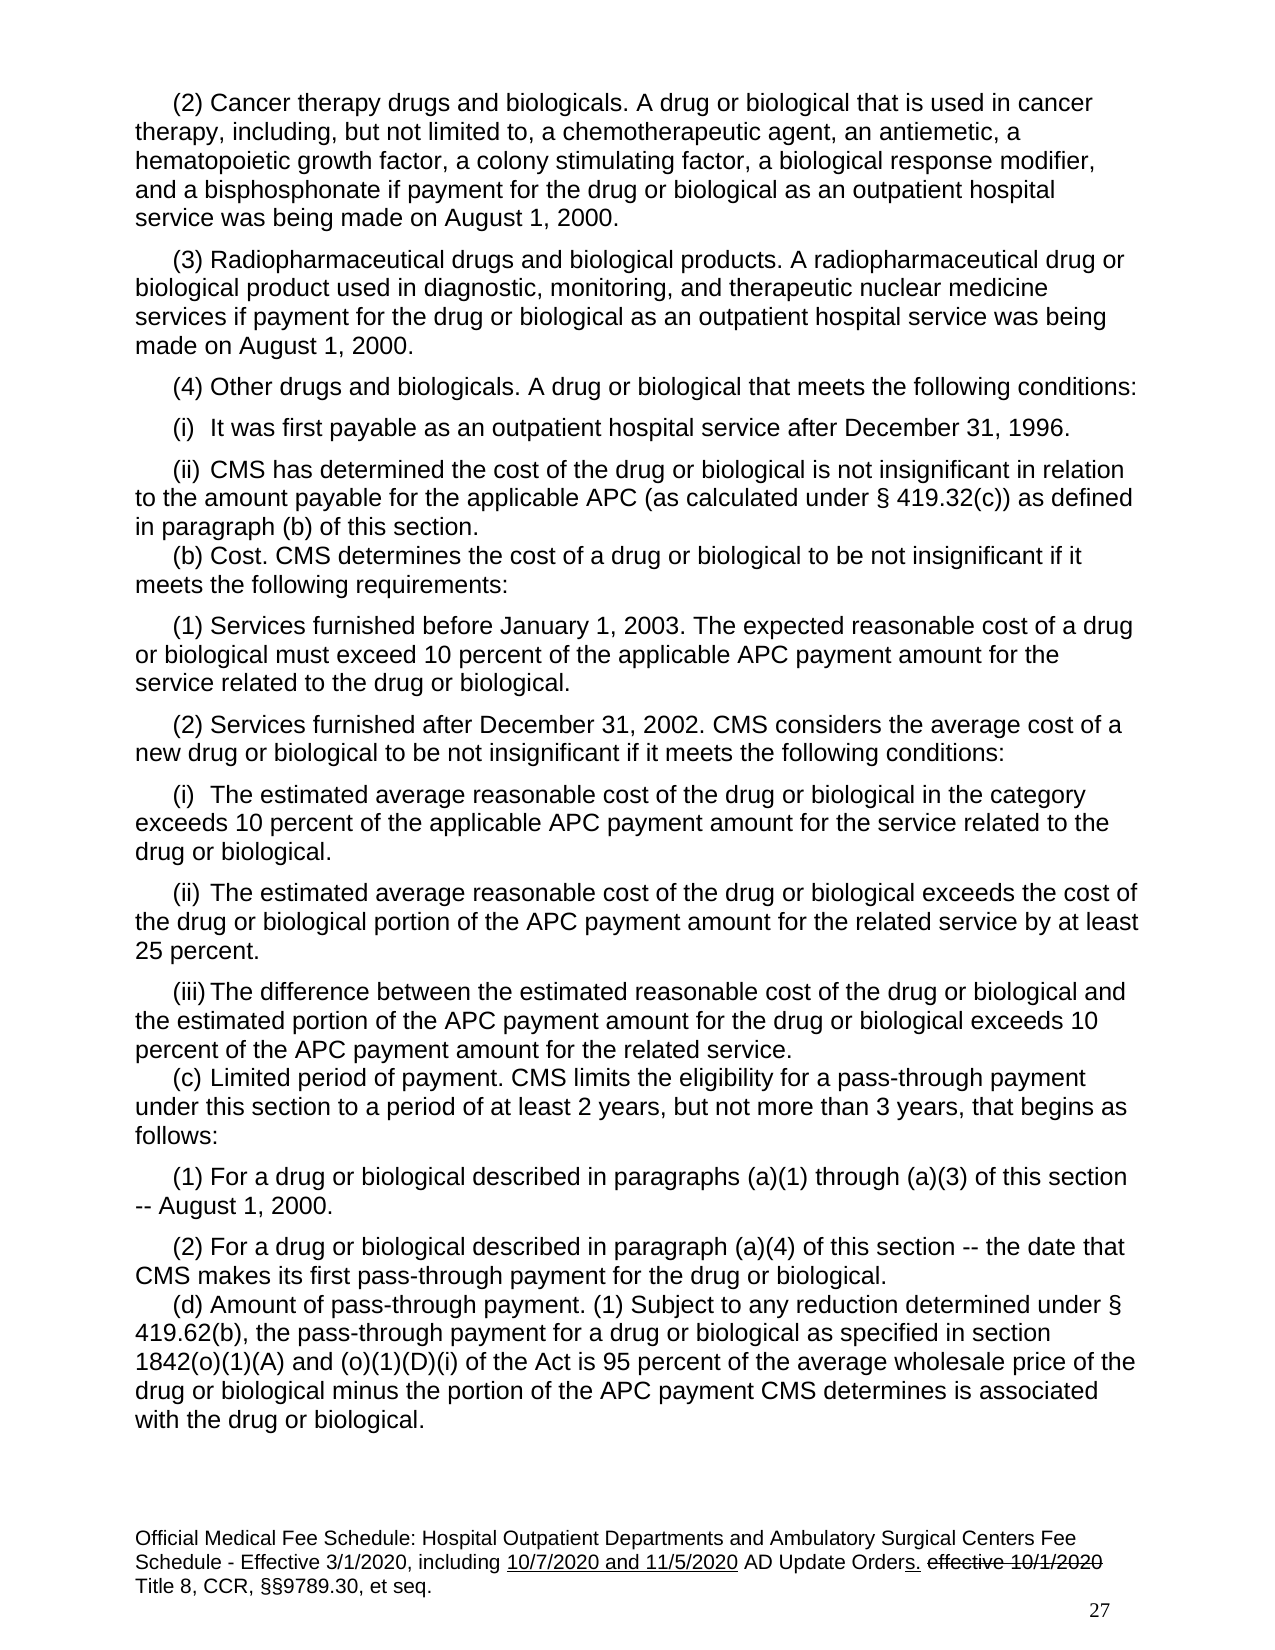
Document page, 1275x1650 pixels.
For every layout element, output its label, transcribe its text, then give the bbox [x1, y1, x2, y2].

list Services furnished before January 1, 2003. The expected reasonable cost of a drug or biological must exceed 10 percent of the applicable APC payment amount for the service related to the drug or biological. [135, 611, 1140, 697]
list For a drug or biological described in paragraphs (a)(1) through (a)(3) of this section -- August 1, 2000. [135, 1162, 1140, 1219]
list It was first payable as an outpatient hospital service after December 31, 1996. [135, 413, 1140, 442]
list The estimated average reasonable cost of the drug or biological exceeds the cost of the drug or biological portion of the APC payment amount for the related service by at least 25 percent. [135, 878, 1140, 964]
list Cost. CMS determines the cost of a drug or biological to be not insignificant if it meets the following requirements: [135, 541, 1140, 598]
list Limited period of payment. CMS limits the eligibility for a pass-through payment under this section to a period of at least 2 years, but not more than 3 years, that begins as follows: [135, 1063, 1140, 1149]
list Services furnished after December 31, 2002. CMS considers the average cost of a new drug or biological to be not insignificant if it meets the following conditions: [135, 709, 1140, 767]
list Cancer therapy drugs and biologicals. A drug or biological that is used in cancer therapy, including, but not limited to, a chemotherapeutic agent, an antiemetic, a hematopoietic growth factor, a colony stimulating factor, a biological response modifier, and a bisphosphonate if payment for the drug or biological as an outpatient hospital service was being made on August 1, 2000. [135, 88, 1140, 232]
list Other drugs and biologicals. A drug or biological that meets the following conditions: [135, 372, 1140, 401]
list Radiopharmaceutical drugs and biological products. A radiopharmaceutical drug or biological product used in diagnostic, monitoring, and therapeutic nuclear medicine services if payment for the drug or biological as an outpatient hospital service was being made on August 1, 2000. [135, 244, 1140, 359]
list The difference between the estimated reasonable cost of the drug or biological and the estimated portion of the APC payment amount for the drug or biological exceeds 10 percent of the APC payment amount for the related service. [135, 977, 1140, 1063]
list Amount of pass-through payment. (1) Subject to any reduction determined under § 419.62(b), the pass-through payment for a drug or biological as specified in section 1842(o)(1)(A) and (o)(1)(D)(i) of the Act is 95 percent of the average wholesale price of the drug or biological minus the portion of the APC payment CMS determines is associated with the drug or biological. [135, 1289, 1140, 1433]
list CMS has determined the cost of the drug or biological is not insignificant in relation to the amount payable for the applicable APC (as calculated under § 419.32(c)) as defined in paragraph (b) of this section. [135, 454, 1140, 541]
list For a drug or biological described in paragraph (a)(4) of this section -- the date that CMS makes its first pass-through payment for the drug or biological. [135, 1232, 1140, 1289]
list The estimated average reasonable cost of the drug or biological in the category exceeds 10 percent of the applicable APC payment amount for the service related to the drug or biological. [135, 779, 1140, 866]
